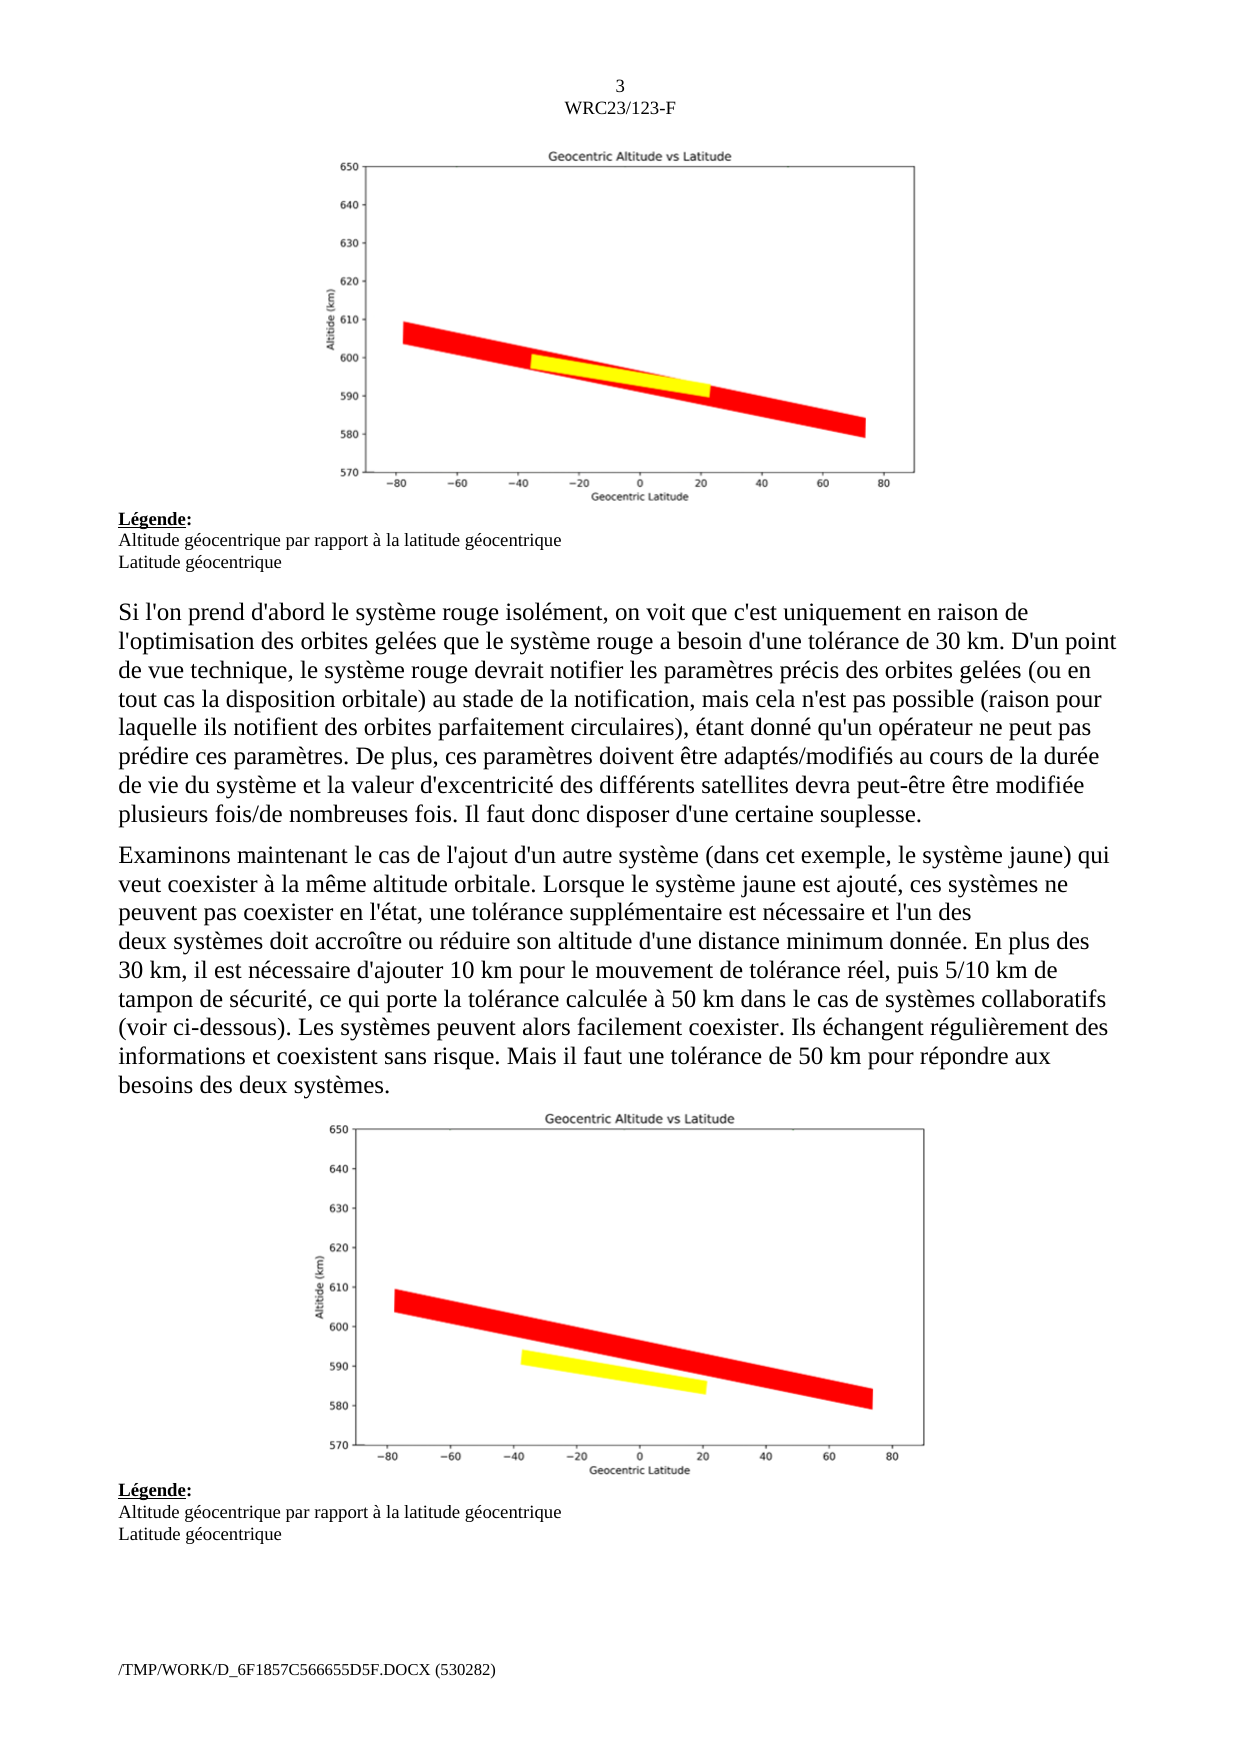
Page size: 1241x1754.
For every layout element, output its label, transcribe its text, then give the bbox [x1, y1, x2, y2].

picture [307, 1111, 934, 1478]
picture [302, 147, 939, 506]
text Légende: Altitude géocentrique par rapport à la latitude géocentrique Latitude géocentrique [118, 508, 1122, 572]
text Examinons maintenant le cas de l'ajout d'un autre système (dans cet exemple, le système jaune) qui veut coexister à la même altitude orbitale. Lorsque le système jaune est ajouté, ces systèmes ne peuvent pas coexister en l'état, une tolérance supplémentaire est nécessaire et l'un des deux systèmes doit accroître ou réduire son altitude d'une distance minimum donnée. En plus des 30 km, il est nécessaire d'ajouter 10 km pour le mouvement de tolérance réel, puis 5/10 km de tampon de sécurité, ce qui porte la tolérance calculée à 50 km dans le cas de systèmes collaboratifs (voir ci-dessous). Les systèmes peuvent alors facilement coexister. Ils échangent régulièrement des informations et coexistent sans risque. Mais il faut une tolérance de 50 km pour répondre aux besoins des deux systèmes. [118, 840, 1122, 1099]
text Légende: Altitude géocentrique par rapport à la latitude géocentrique Latitude géocentrique [118, 1479, 1122, 1544]
text Si l'on prend d'abord le système rouge isolément, on voit que c'est uniquement en raison de l'optimisation des orbites gelées que le système rouge a besoin d'une tolérance de 30 km. D'un point de vue technique, le système rouge devrait notifier les paramètres précis des orbites gelées (ou en tout cas la disposition orbitale) au stade de la notification, mais cela n'est pas possible (raison pour laquelle ils notifient des orbites parfaitement circulaires), étant donné qu'un opérateur ne peut pas prédire ces paramètres. De plus, ces paramètres doivent être adaptés/modifiés au cours de la durée de vie du système et la valeur d'excentricité des différents satellites devra peut-être être modifiée plusieurs fois/de nombreuses fois. Il faut donc disposer d'une certaine souplesse. [118, 597, 1122, 827]
